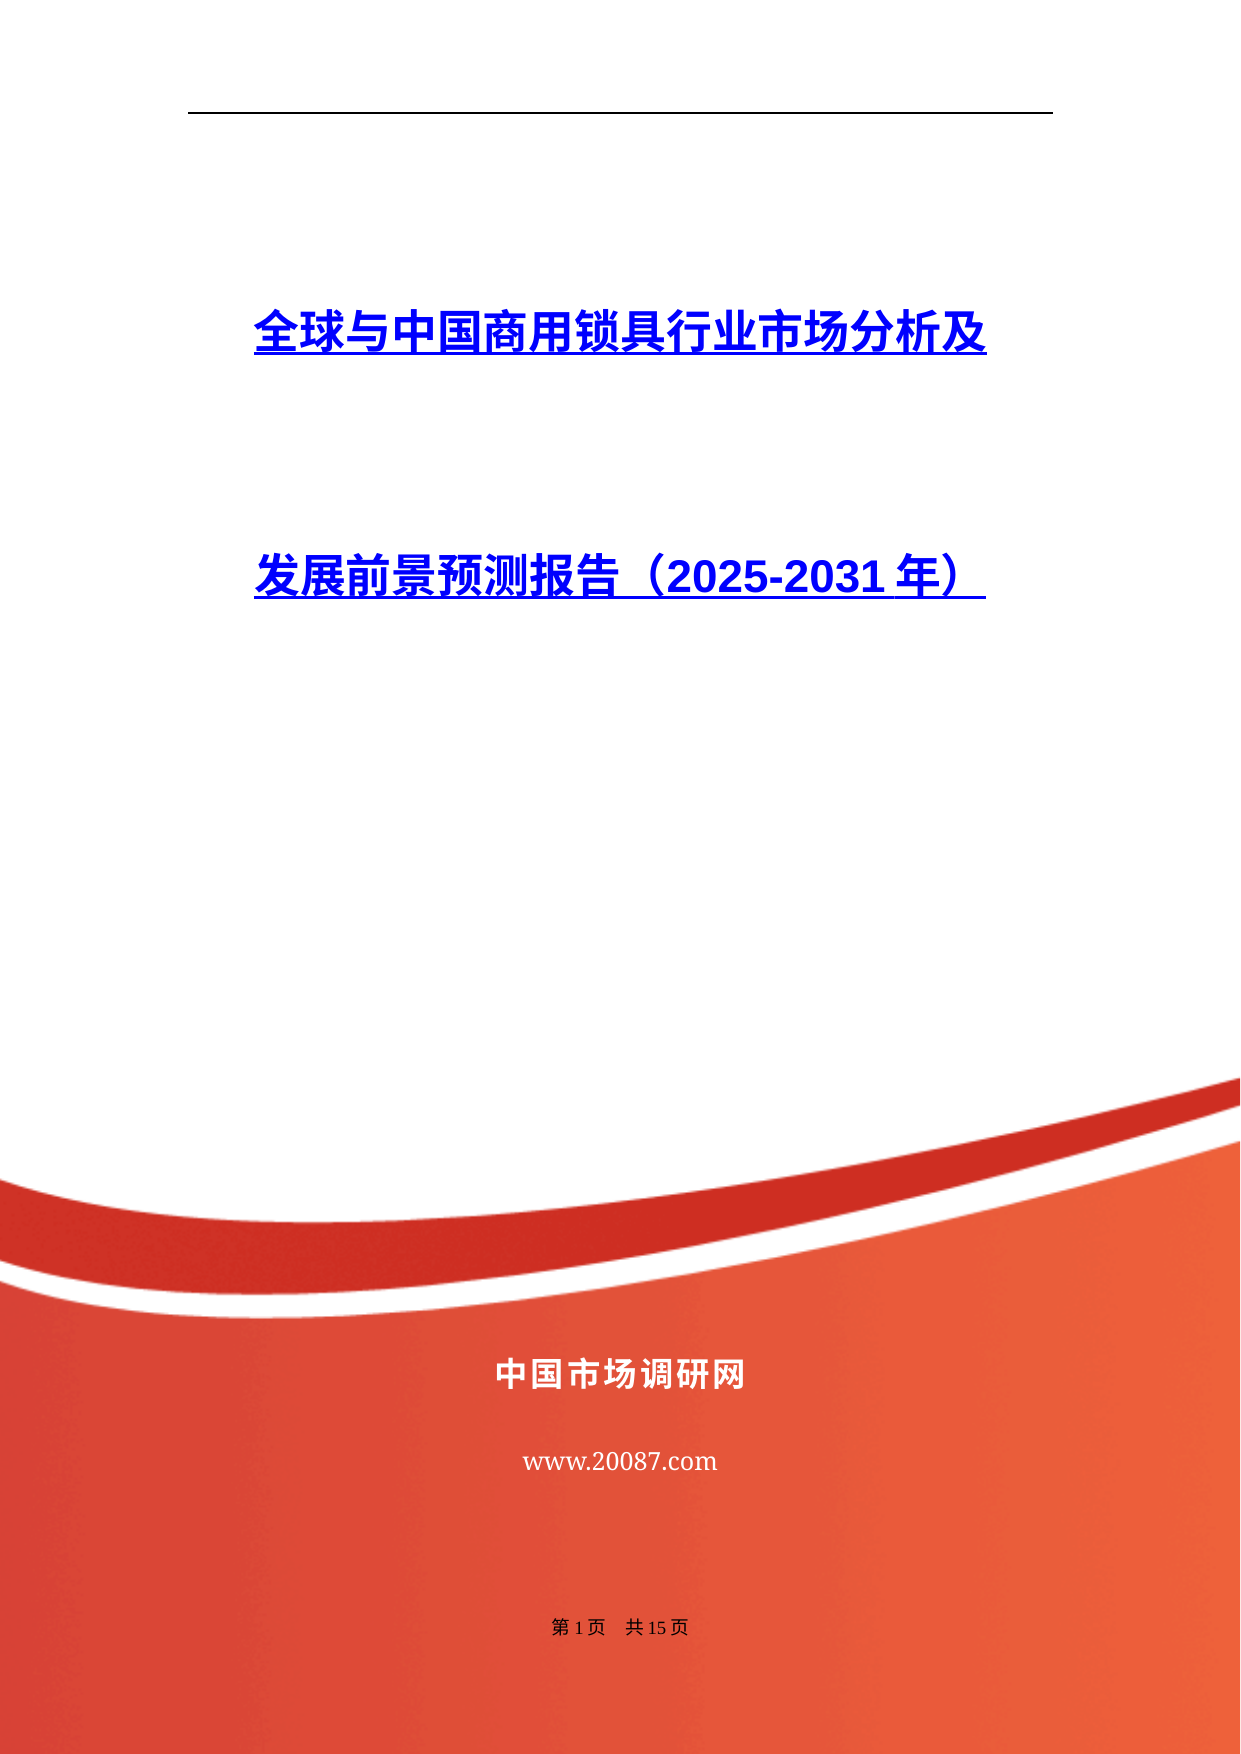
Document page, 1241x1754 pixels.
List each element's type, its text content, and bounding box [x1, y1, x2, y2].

text www.20087.com [187, 1428, 1053, 1493]
subtitle 中国市场调研网 [187, 1339, 1053, 1404]
picture [0, 1006, 1241, 1754]
table_header 全球与中国商用锁具行业市场分析及发展前景预测报告（2025-2031年） [188, 207, 1053, 773]
